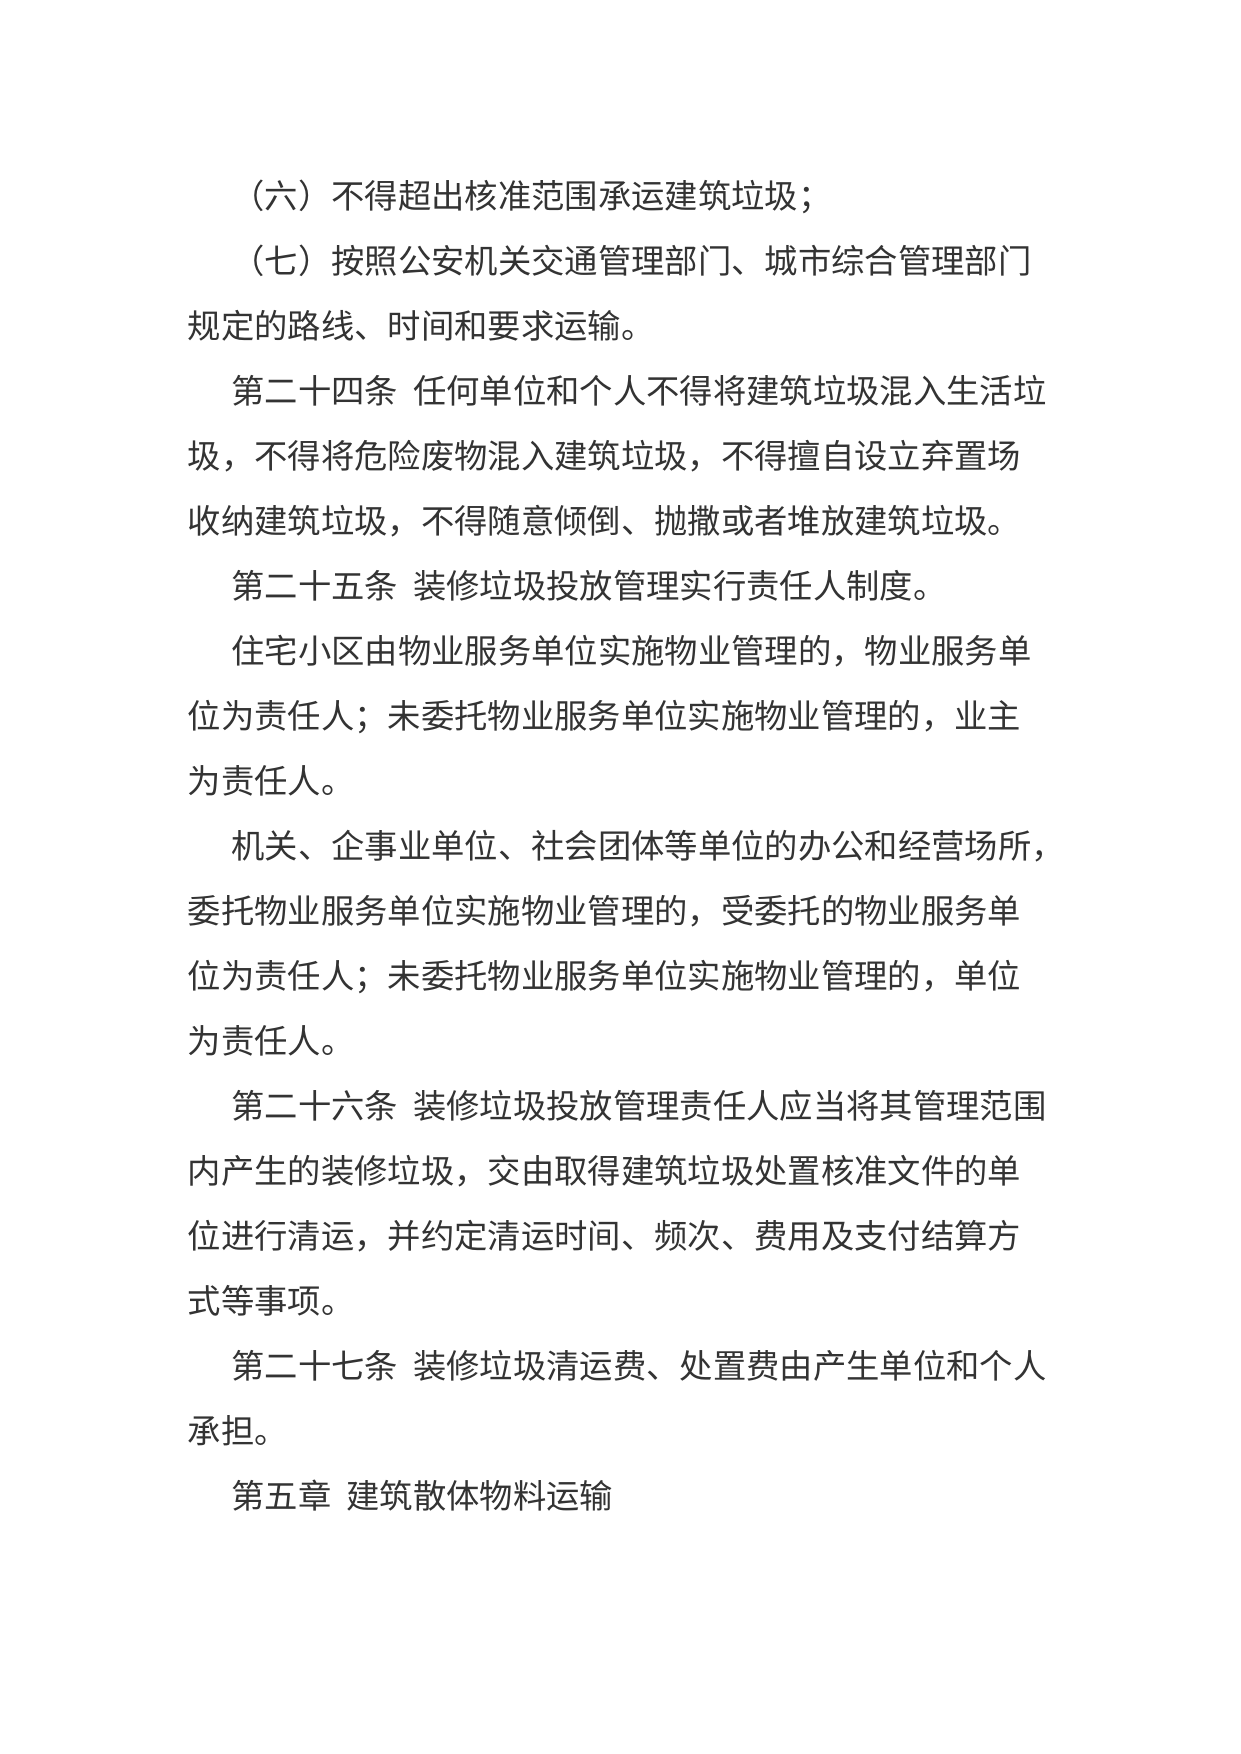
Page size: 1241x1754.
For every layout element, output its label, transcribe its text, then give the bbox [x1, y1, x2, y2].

text 第五章 建筑散体物料运输 [187, 1462, 1053, 1527]
text （六）不得超出核准范围承运建筑垃圾； [187, 162, 1053, 227]
text 机关、企事业单位、社会团体等单位的办公和经营场所，委托物业服务单位实施物业管理的，受委托的物业服务单位为责任人；未委托物业服务单位实施物业管理的，单位为责任人。 [187, 812, 1053, 1072]
text 第二十五条 装修垃圾投放管理实行责任人制度。 [187, 552, 1053, 617]
text 第二十七条 装修垃圾清运费、处置费由产生单位和个人承担。 [187, 1332, 1053, 1462]
text 第二十四条 任何单位和个人不得将建筑垃圾混入生活垃圾，不得将危险废物混入建筑垃圾，不得擅自设立弃置场收纳建筑垃圾，不得随意倾倒、抛撒或者堆放建筑垃圾。 [187, 357, 1053, 552]
text 第二十六条 装修垃圾投放管理责任人应当将其管理范围内产生的装修垃圾，交由取得建筑垃圾处置核准文件的单位进行清运，并约定清运时间、频次、费用及支付结算方式等事项。 [187, 1072, 1053, 1332]
text 住宅小区由物业服务单位实施物业管理的，物业服务单位为责任人；未委托物业服务单位实施物业管理的，业主为责任人。 [187, 617, 1053, 812]
text （七）按照公安机关交通管理部门、城市综合管理部门规定的路线、时间和要求运输。 [187, 227, 1053, 357]
